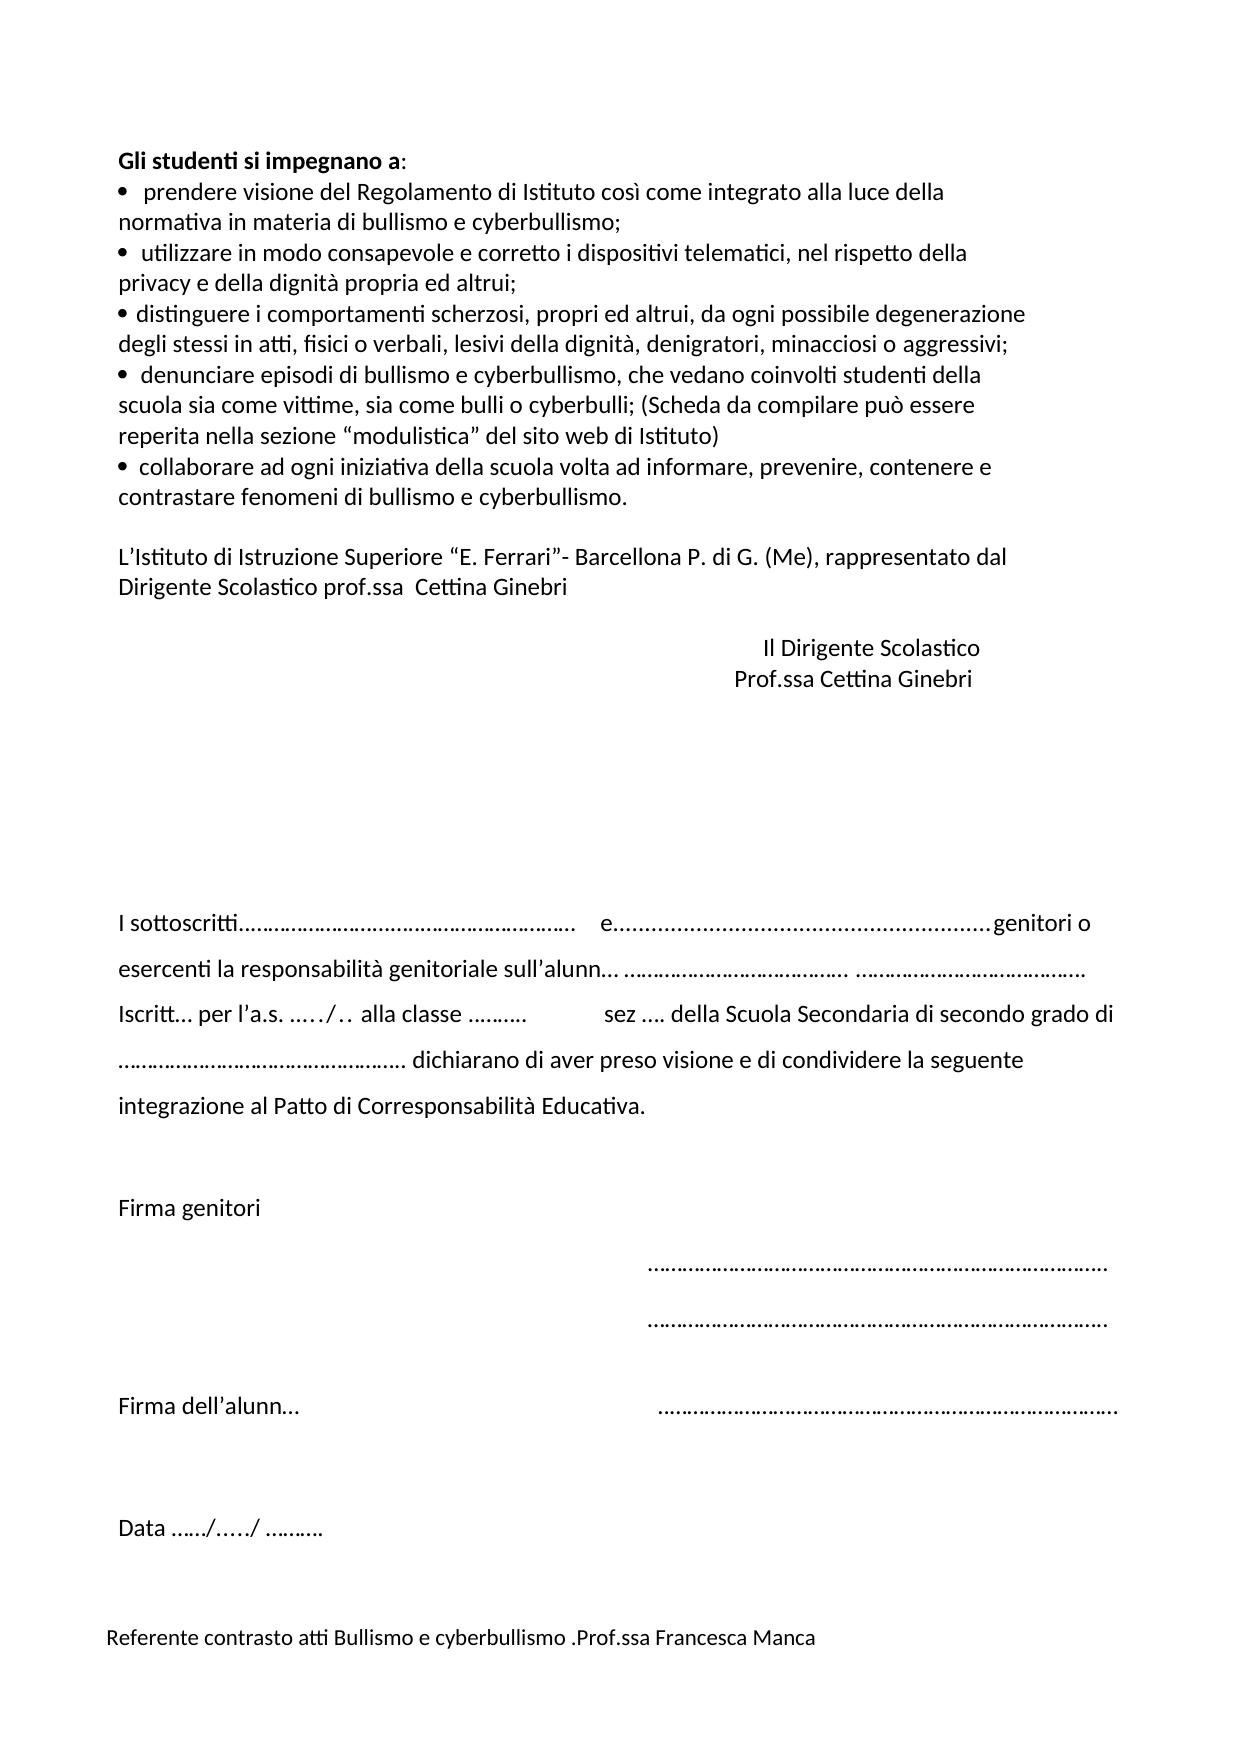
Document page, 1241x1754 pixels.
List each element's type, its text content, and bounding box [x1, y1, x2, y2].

text Firma dell’alunn… ..…………………………………………………………………… [118, 1390, 1130, 1420]
text Gli studenti si impegnano a: [118, 146, 1130, 176]
text I sottoscritti..…………………...…..……………………… e genitori o [118, 907, 1130, 937]
text L’Istituto di Istruzione Superiore “E. Ferrari”- Barcellona P. di G. (Me), rappresentato dal Dirigente Scolastico prof.ssa Cettina Ginebri [118, 541, 1049, 602]
list prendere visione del Regolamento di Istituto così come integrato alla luce della normativa in materia di bullismo e cyberbullismo; [118, 176, 1032, 237]
text Firma genitori [118, 1192, 1130, 1222]
list utilizzare in modo consapevole e corretto i dispositivi telematici, nel rispetto della privacy e della dignità propria ed altrui; [118, 237, 1033, 298]
text Il Dirigente Scolastico Prof.ssa Cettina Ginebri [726, 632, 980, 693]
text Iscritt… per l’a.s. …../.. alla classe ..…….. sez …. della Scuola Secondaria di secondo grado di ………………………………………….. dichiarano di aver preso visione e di condividere la seguente integrazione al Patto di Corresponsabilità Educativa. [118, 998, 1119, 1121]
list denunciare episodi di bullismo e cyberbullismo, che vedano coinvolti studenti della scuola sia come vittime, sia come bulli o cyberbulli; (Scheda da compilare può essere reperita nella sezione “modulistica” del sito web di Istituto) [118, 359, 1033, 451]
list distinguere i comportamenti scherzosi, propri ed altrui, da ogni possibile degenerazione degli stessi in atti, fisici o verbali, lesivi della dignità, denigratori, minacciosi o aggressivi; [118, 298, 1033, 359]
text Data ……/ / ………. [118, 1512, 1130, 1542]
text esercenti la responsabilità genitoriale sull’alunn… ………………………………… …………………………………. [118, 953, 1130, 983]
text …………………………………………………………………….. [645, 1248, 1111, 1278]
list collaborare ad ogni iniziativa della scuola volta ad informare, prevenire, contenere e contrastare fenomeni di bullismo e cyberbullismo. [118, 451, 1033, 512]
text …………………………………………………………………….. [645, 1303, 1111, 1334]
